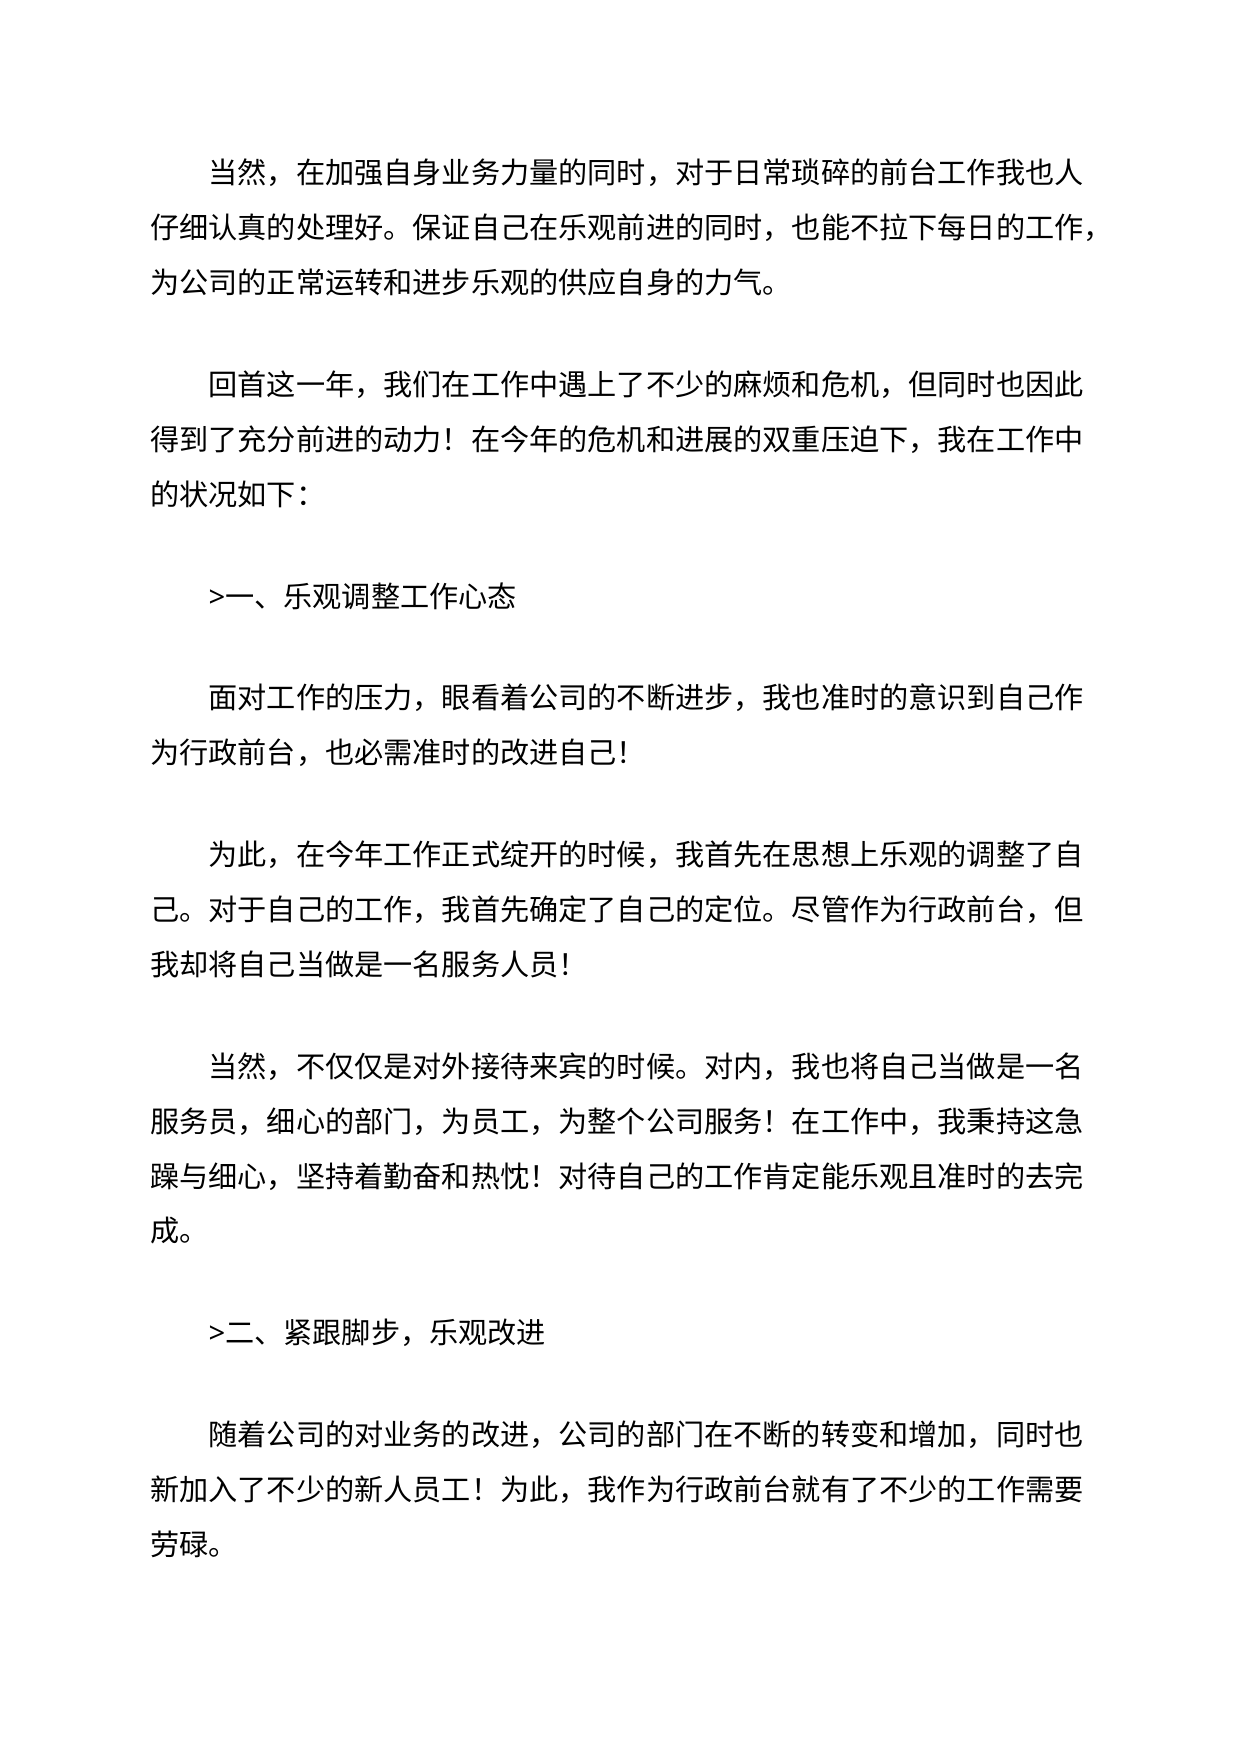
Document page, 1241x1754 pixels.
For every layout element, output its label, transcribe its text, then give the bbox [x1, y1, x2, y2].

text 回首这一年，我们在工作中遇上了不少的麻烦和危机，但同时也因此得到了充分前进的动力！在今年的危机和进展的双重压迫下，我在工作中的状况如下： [150, 362, 1090, 514]
text >二、紧跟脚步，乐观改进 [150, 1310, 1090, 1352]
text 当然，不仅仅是对外接待来宾的时候。对内，我也将自己当做是一名服务员，细心的部门，为员工，为整个公司服务！在工作中，我秉持这急躁与细心，坚持着勤奋和热忱！对待自己的工作肯定能乐观且准时的去完成。 [150, 1043, 1090, 1250]
text 面对工作的压力，眼看着公司的不断进步，我也准时的意识到自己作为行政前台，也必需准时的改进自己！ [150, 675, 1090, 772]
text >一、乐观调整工作心态 [150, 573, 1090, 616]
text 当然，在加强自身业务力量的同时，对于日常琐碎的前台工作我也人仔细认真的处理好。保证自己在乐观前进的同时，也能不拉下每日的工作，为公司的正常运转和进步乐观的供应自身的力气。 [150, 150, 1090, 302]
text 随着公司的对业务的改进，公司的部门在不断的转变和增加，同时也新加入了不少的新人员工！为此，我作为行政前台就有了不少的工作需要劳碌。 [150, 1412, 1090, 1564]
text 为此，在今年工作正式绽开的时候，我首先在思想上乐观的调整了自己。对于自己的工作，我首先确定了自己的定位。尽管作为行政前台，但我却将自己当做是一名服务人员！ [150, 832, 1090, 984]
